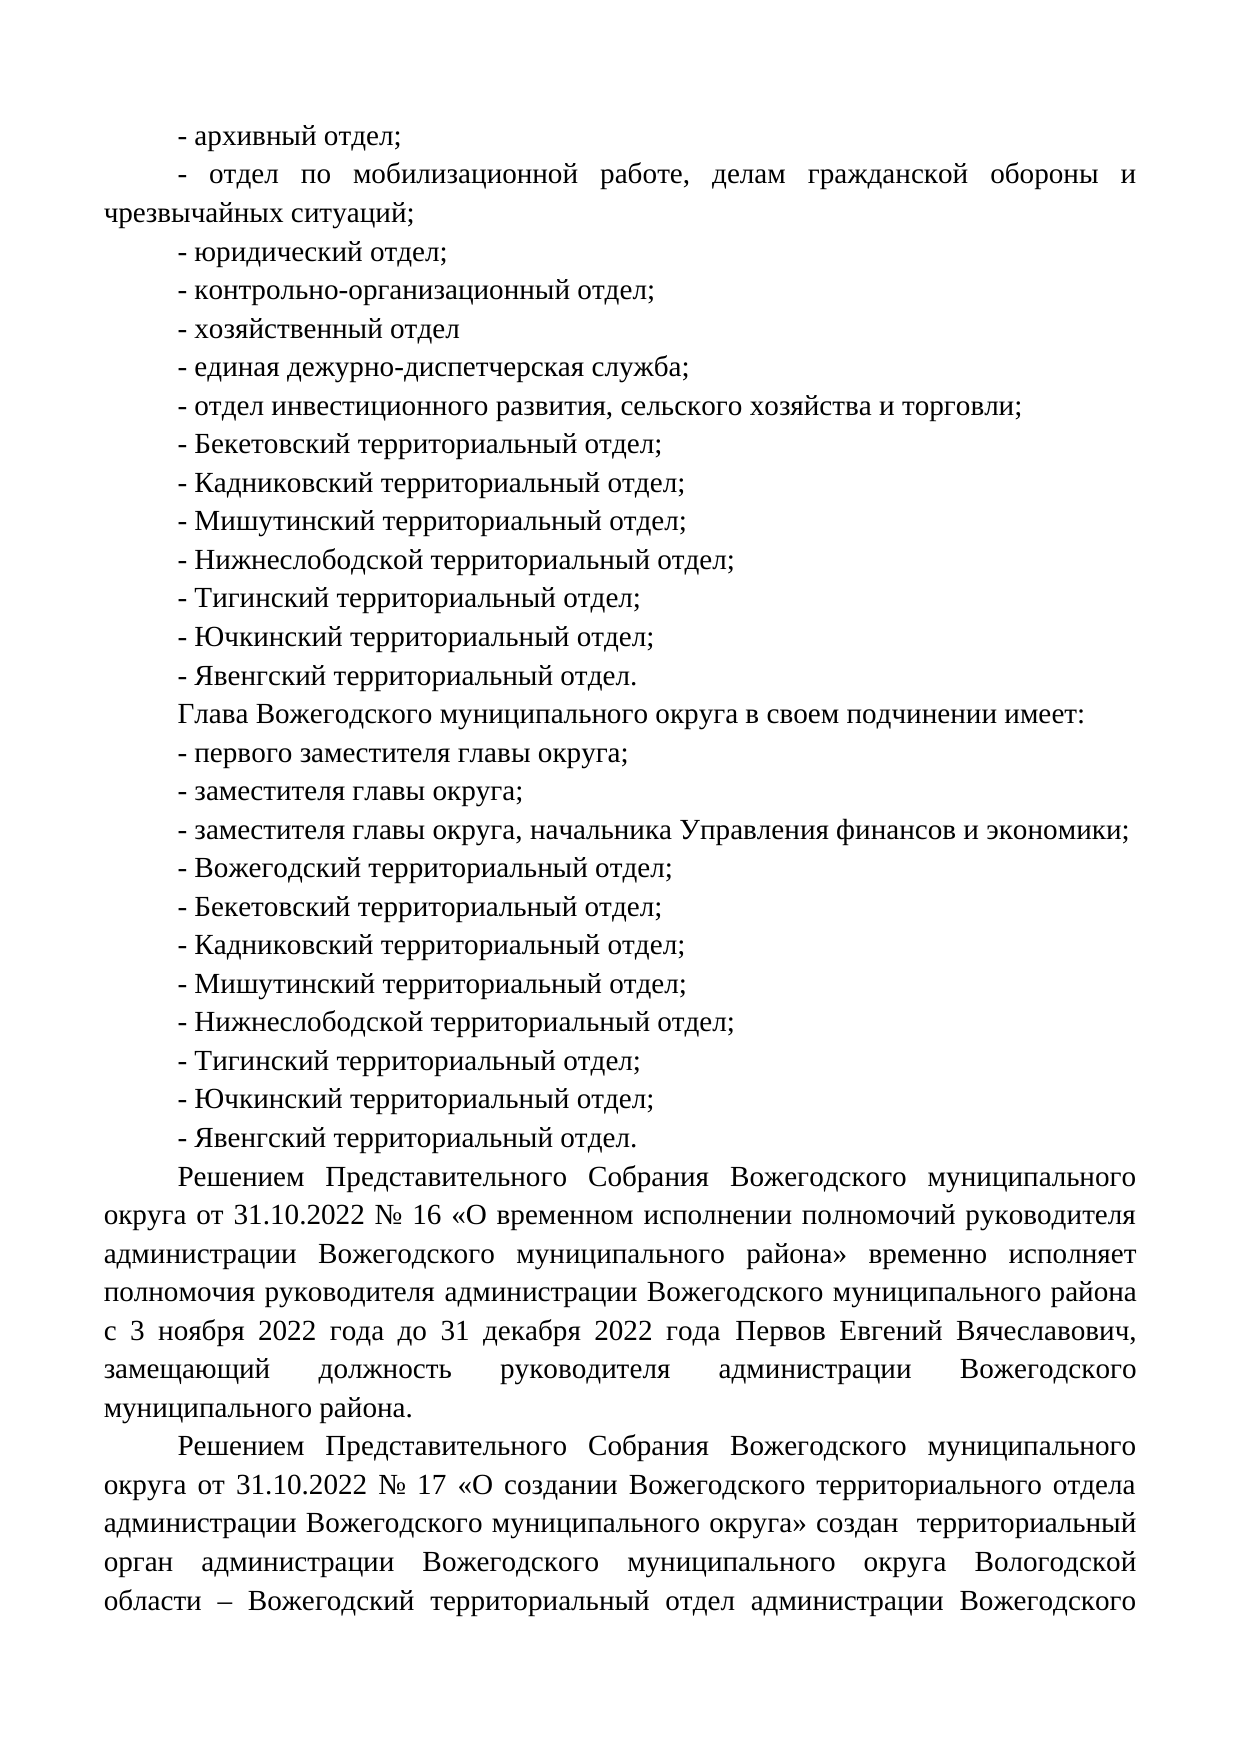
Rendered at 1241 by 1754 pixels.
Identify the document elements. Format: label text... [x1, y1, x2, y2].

text - Мишутинский территориальный отдел; [103, 503, 1137, 537]
text - Тигинский территориальный отдел; [103, 581, 1137, 614]
text - Явенгский территориальный отдел. [103, 1120, 1137, 1154]
text - Нижнеслободской территориальный отдел; [103, 1004, 1137, 1038]
text - архивный отдел; [103, 118, 1137, 152]
text - отдел инвестиционного развития, сельского хозяйства и торговли; [103, 388, 1137, 421]
text - заместителя главы округа, начальника Управления финансов и экономики; [103, 812, 1137, 845]
text - отдел по мобилизационной работе, делам гражданской обороны и чрезвычайных ситуаций; [103, 157, 1137, 229]
text Решением Представительного Собрания Вожегодского муниципального округа от 31.10.2022 № 16 «О временном исполнении полномочий руководителя администрации Вожегодского муниципального района» временно исполняет полномочия руководителя администрации Вожегодского муниципального района с 3 ноября 2022 года до 31 декабря 2022 года Первов Евгений Вячеславович, замещающий должность руководителя администрации Вожегодского муниципального района. [103, 1159, 1137, 1423]
text - Вожегодский территориальный отдел; [103, 850, 1137, 884]
text - Бекетовский территориальный отдел; [103, 426, 1137, 460]
text - Мишутинский территориальный отдел; [103, 966, 1137, 999]
text - Ючкинский территориальный отдел; [103, 1082, 1137, 1115]
text - Явенгский территориальный отдел. [103, 658, 1137, 691]
text - единая дежурно-диспетчерская служба; [103, 349, 1137, 383]
text - юридический отдел; [103, 234, 1137, 267]
text Глава Вожегодского муниципального округа в своем подчинении имеет: [103, 696, 1137, 730]
text - первого заместителя главы округа; [103, 735, 1137, 768]
text - Тигинский территориальный отдел; [103, 1043, 1137, 1077]
text - хозяйственный отдел [103, 311, 1137, 344]
text - Бекетовский территориальный отдел; [103, 889, 1137, 922]
text - контрольно-организационный отдел; [103, 272, 1137, 306]
text - Ючкинский территориальный отдел; [103, 619, 1137, 653]
text - заместителя главы округа; [103, 773, 1137, 807]
text - Нижнеслободской территориальный отдел; [103, 542, 1137, 576]
text - Кадниковский территориальный отдел; [103, 927, 1137, 961]
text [103, 1428, 1137, 1616]
text - Кадниковский территориальный отдел; [103, 465, 1137, 498]
